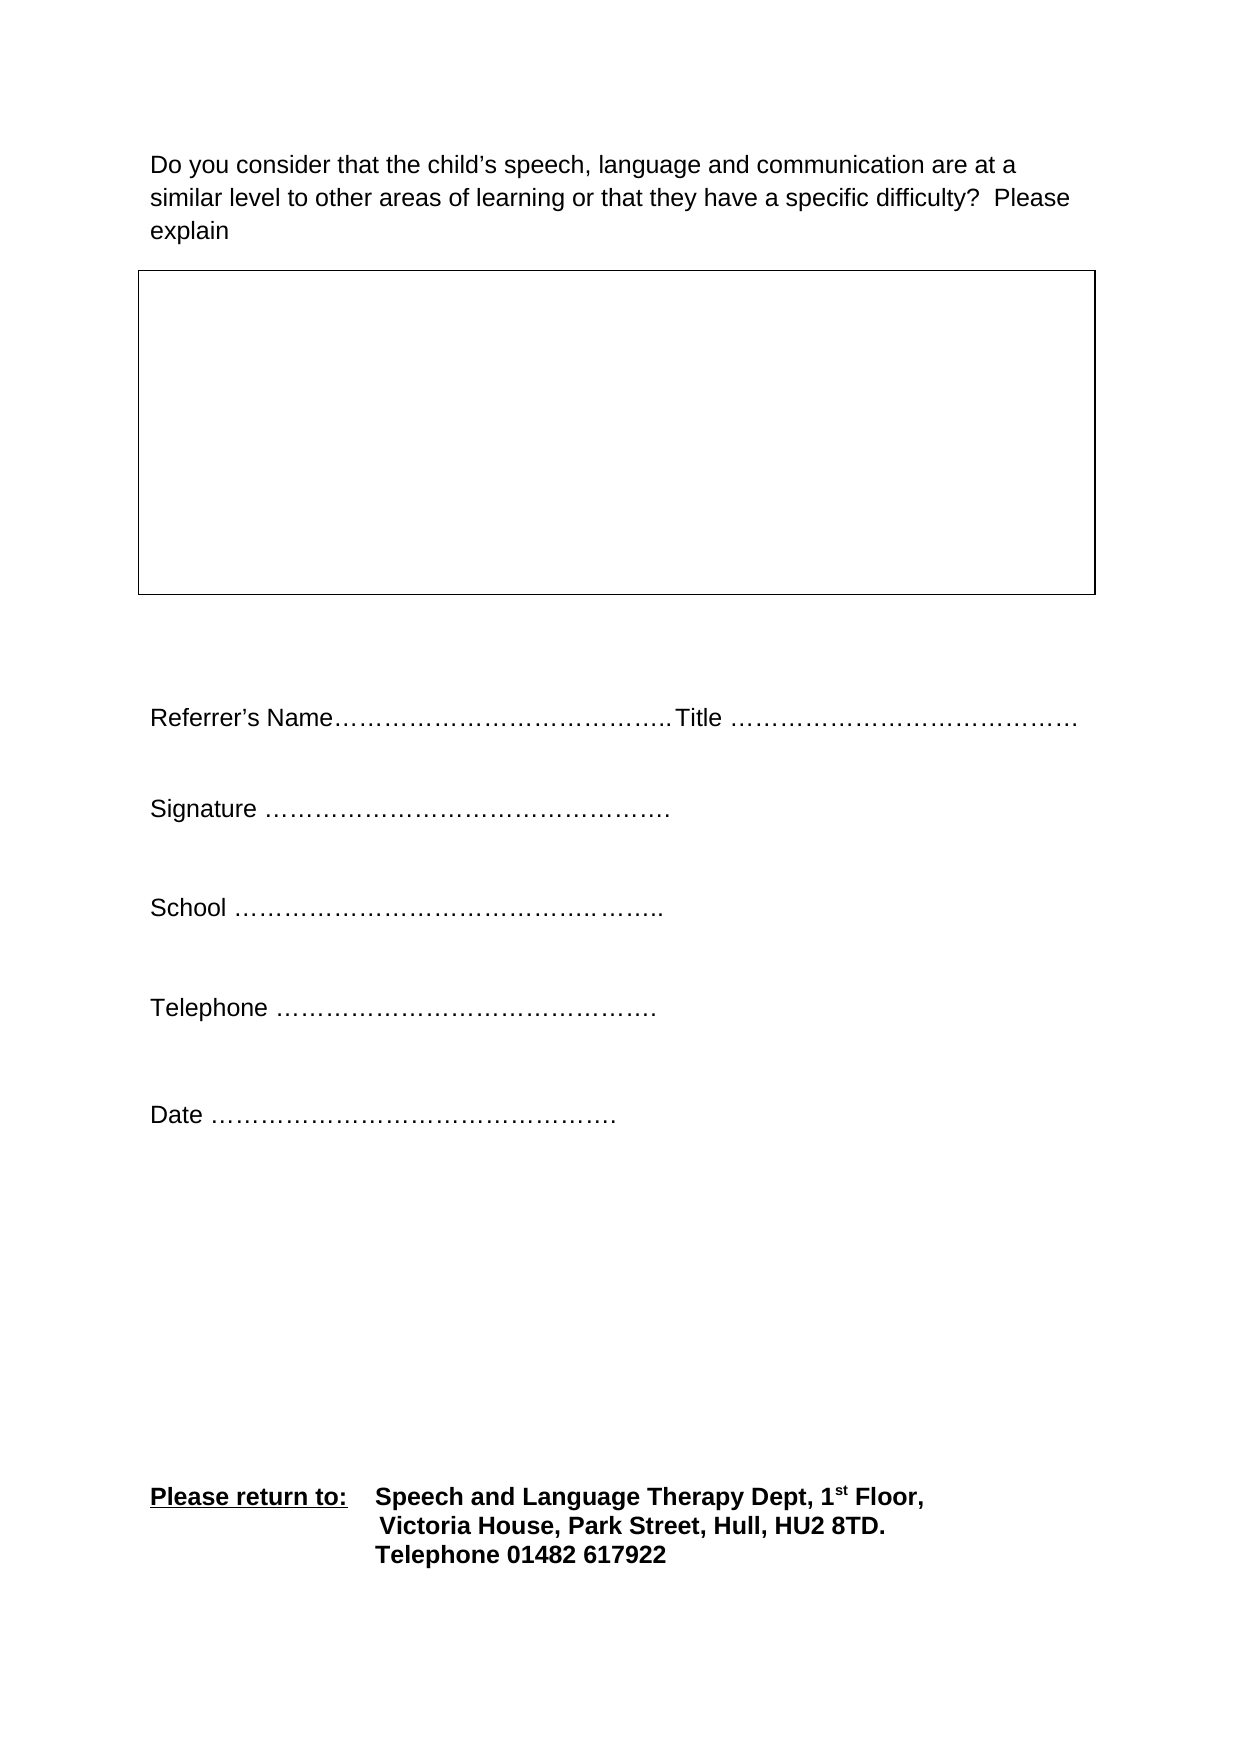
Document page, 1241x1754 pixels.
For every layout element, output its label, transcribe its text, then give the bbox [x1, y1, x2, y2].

text Victoria House, Park Street, Hull, HU2 8TD. [150, 1511, 1090, 1540]
table_header [139, 271, 1094, 594]
text Telephone ………………………………………. [150, 993, 1090, 1021]
text Please return to: Speech and Language Therapy Dept, 1st Floor, [150, 1482, 1090, 1511]
text Date …………………………………………. [150, 1100, 1090, 1129]
text Signature …………………………………………. [150, 794, 1090, 823]
text Do you consider that the child’s speech, language and communication are at a similar level to other areas of learning or that they have a specific difficulty? Please explain [150, 150, 1090, 245]
text Referrer’s Name………………………………….. Title …………………………………… [150, 703, 1090, 732]
text School …………………………………….. …….. [150, 893, 1090, 922]
text Telephone 01482 617922 [375, 1540, 1090, 1568]
